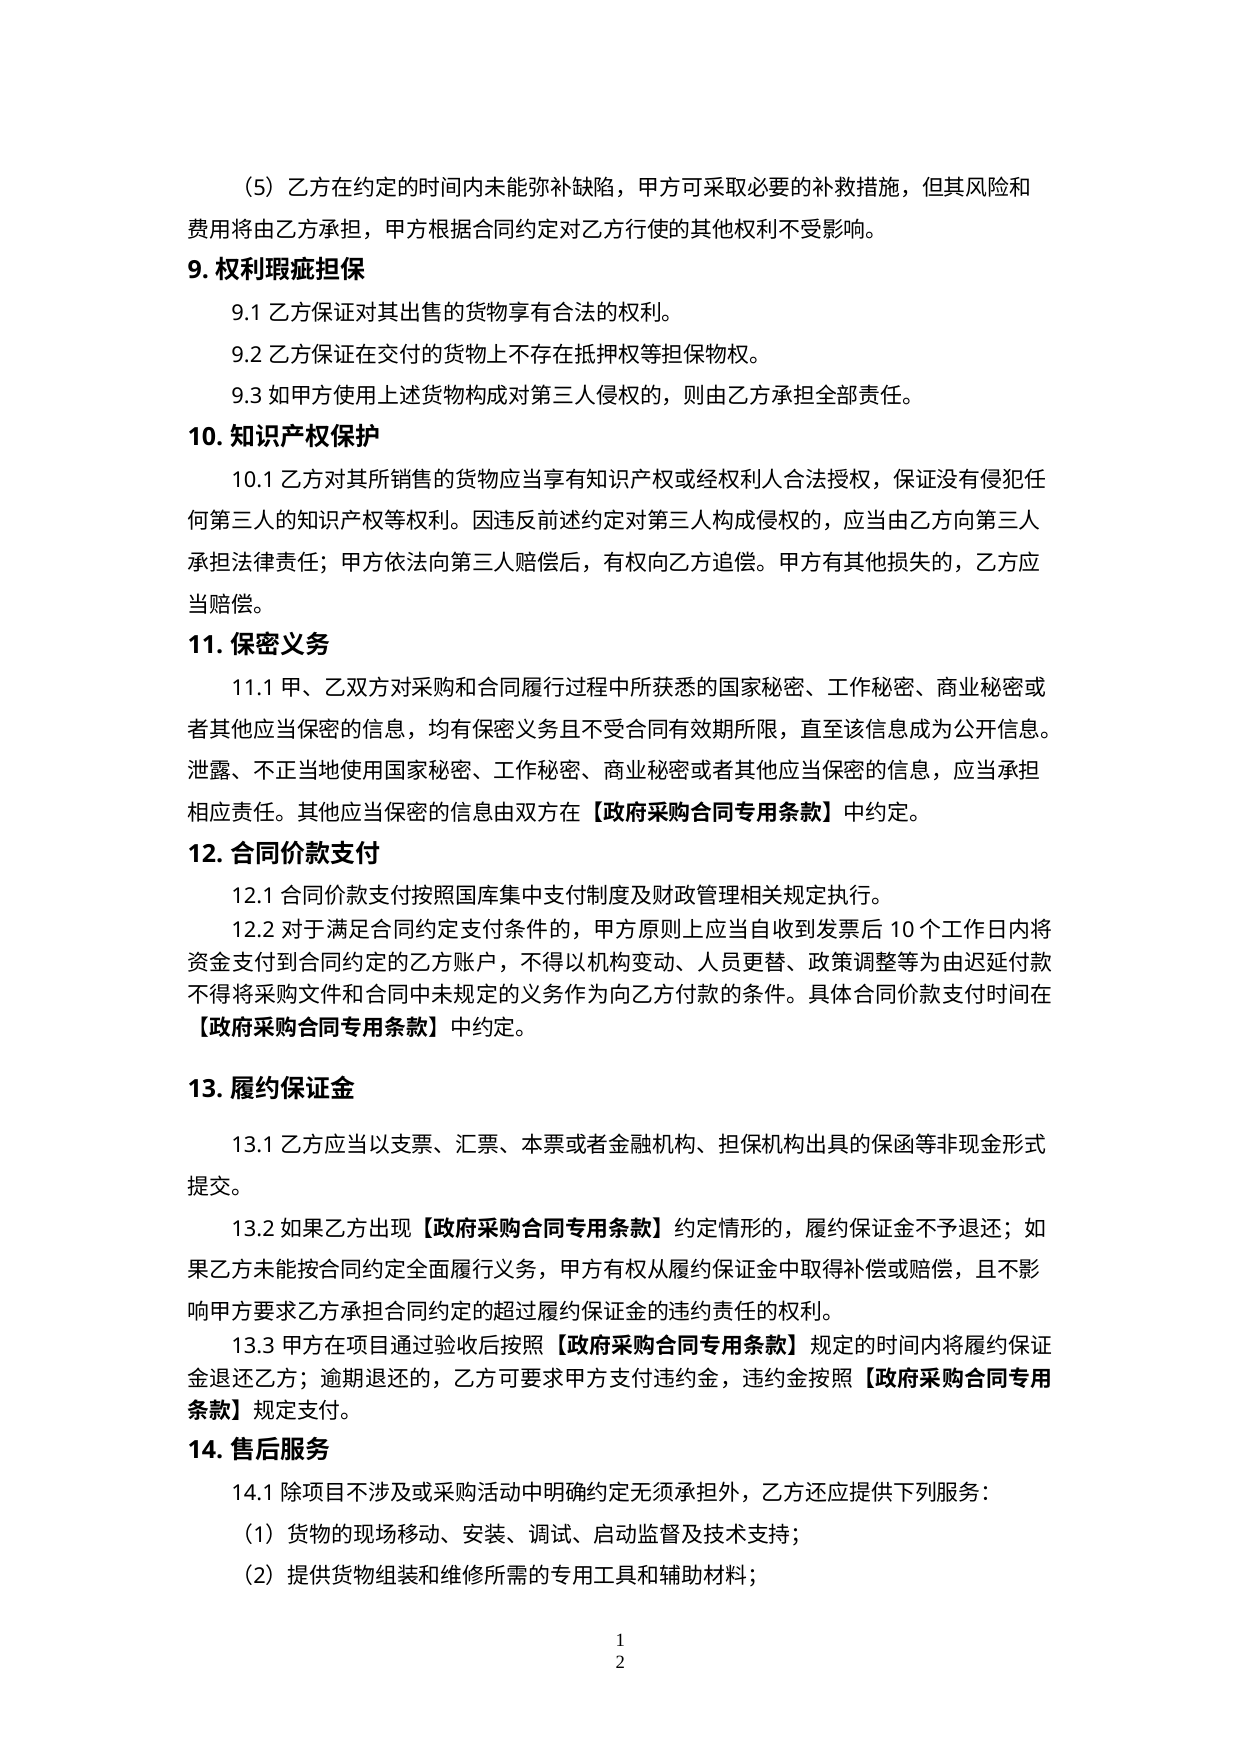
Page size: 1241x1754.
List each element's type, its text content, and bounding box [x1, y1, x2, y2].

text 13.1 乙方应当以支票、汇票、本票或者金融机构、担保机构出具的保函等非现金形式提交。 [187, 1119, 1053, 1203]
text 13. 履约保证金 [187, 1054, 1053, 1119]
text 12.1 合同价款支付按照国库集中支付制度及财政管理相关规定执行。 [187, 870, 1053, 912]
text （2）提供货物组装和维修所需的专用工具和辅助材料； [187, 1550, 1053, 1592]
text 9.3 如甲方使用上述货物构成对第三人侵权的，则由乙方承担全部责任。 [187, 370, 1053, 412]
text 10.1 乙方对其所销售的货物应当享有知识产权或经权利人合法授权，保证没有侵犯任何第三人的知识产权等权利。因违反前述约定对第三人构成侵权的，应当由乙方向第三人承担法律责任；甲方依法向第三人赔偿后，有权向乙方追偿。甲方有其他损失的，乙方应当赔偿。 [187, 454, 1053, 620]
text 14. 售后服务 [187, 1425, 1053, 1467]
text （1）货物的现场移动、安装、调试、启动监督及技术支持； [187, 1509, 1053, 1550]
text （5）乙方在约定的时间内未能弥补缺陷，甲方可采取必要的补救措施，但其风险和费用将由乙方承担，甲方根据合同约定对乙方行使的其他权利不受影响。 [187, 162, 1053, 245]
text 11.1 甲、乙双方对采购和合同履行过程中所获悉的国家秘密、工作秘密、商业秘密或者其他应当保密的信息，均有保密义务且不受合同有效期所限，直至该信息成为公开信息。泄露、不正当地使用国家秘密、工作秘密、商业秘密或者其他应当保密的信息，应当承担相应责任。其他应当保密的信息由双方在【政府采购合同专用条款】中约定。 [187, 662, 1053, 829]
text 14.1 除项目不涉及或采购活动中明确约定无须承担外，乙方还应提供下列服务： [187, 1467, 1053, 1509]
text 9.2 乙方保证在交付的货物上不存在抵押权等担保物权。 [187, 329, 1053, 370]
text 13.3 甲方在项目通过验收后按照【政府采购合同专用条款】规定的时间内将履约保证金退还乙方；逾期退还的，乙方可要求甲方支付违约金，违约金按照【政府采购合同专用条款】规定支付。 [187, 1328, 1053, 1425]
text 9.1 乙方保证对其出售的货物享有合法的权利。 [187, 287, 1053, 329]
text 9. 权利瑕疵担保 [187, 245, 1053, 287]
text 12. 合同价款支付 [187, 829, 1053, 870]
text 10. 知识产权保护 [187, 412, 1053, 454]
text 11. 保密义务 [187, 620, 1053, 662]
text 12.2 对于满足合同约定支付条件的，甲方原则上应当自收到发票后10个工作日内将资金支付到合同约定的乙方账户，不得以机构变动、人员更替、政策调整等为由迟延付款，不得将采购文件和合同中未规定的义务作为向乙方付款的条件。具体合同价款支付时间在【政府采购合同专用条款】中约定。 [187, 912, 1053, 1042]
text 13.2 如果乙方出现【政府采购合同专用条款】约定情形的，履约保证金不予退还；如果乙方未能按合同约定全面履行义务，甲方有权从履约保证金中取得补偿或赔偿，且不影响甲方要求乙方承担合同约定的超过履约保证金的违约责任的权利。 [187, 1203, 1053, 1328]
